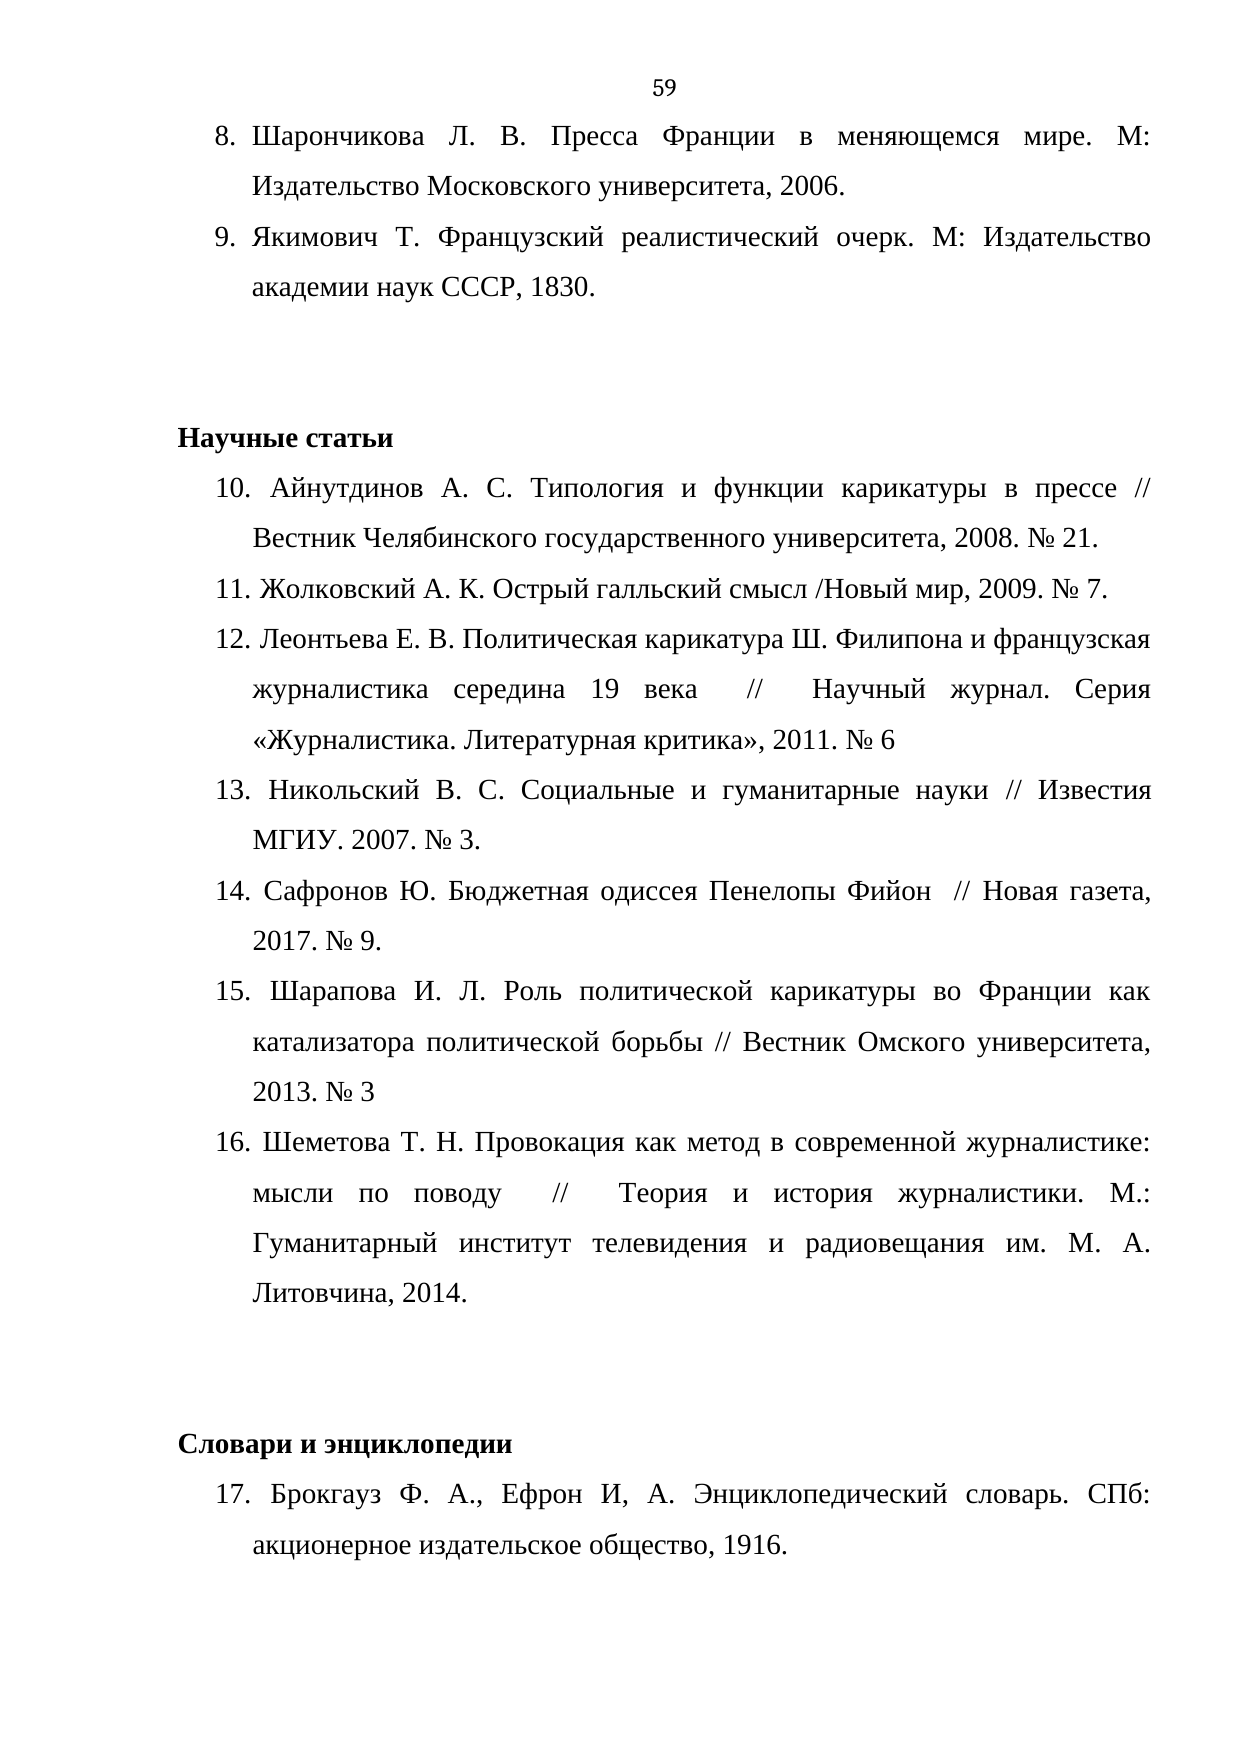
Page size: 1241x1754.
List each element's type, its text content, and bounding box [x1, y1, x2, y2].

text Словари и энциклопедии [177, 1426, 1152, 1460]
list Шеметова Т. Н. Провокация как метод в современной журналистике: мысли по поводу // Теория и история журналистики. М.: Гуманитарный институт телевидения и радиовещания им. М. А. Литовчина, 2014. [215, 1124, 1152, 1309]
list Шарончикова Л. В. Пресса Франции в меняющемся мире. М: Издательство Московского университета, 2006. [214, 118, 1152, 202]
list Брокгауз Ф. А., Ефрон И, А. Энциклопедический словарь. СПб: акционерное издательское общество, 1916. [215, 1477, 1152, 1560]
list Сафронов Ю. Бюджетная одиссея Пенелопы Фийон // Новая газета, 2017. № 9. [215, 873, 1152, 957]
list Жолковский А. К. Острый галльский смысл /Новый мир, 2009. № 7. [215, 571, 1152, 604]
list Айнутдинов А. С. Типология и функции карикатуры в прессе // Вестник Челябинского государственного университета, 2008. № 21. [215, 470, 1152, 554]
text Научные статьи [177, 420, 1152, 453]
list Шарапова И. Л. Роль политической карикатуры во Франции как катализатора политической борьбы // Вестник Омского университета, 2013. № 3 [215, 973, 1152, 1108]
list Леонтьева Е. В. Политическая карикатура Ш. Филипона и французская журналистика середина 19 века // Научный журнал. Серия «Журналистика. Литературная критика», 2011. № 6 [215, 621, 1152, 755]
list Никольский В. С. Социальные и гуманитарные науки // Известия МГИУ. 2007. № 3. [215, 772, 1152, 856]
list Якимович Т. Французский реалистический очерк. М: Издательство академии наук СССР, 1830. [214, 219, 1152, 303]
